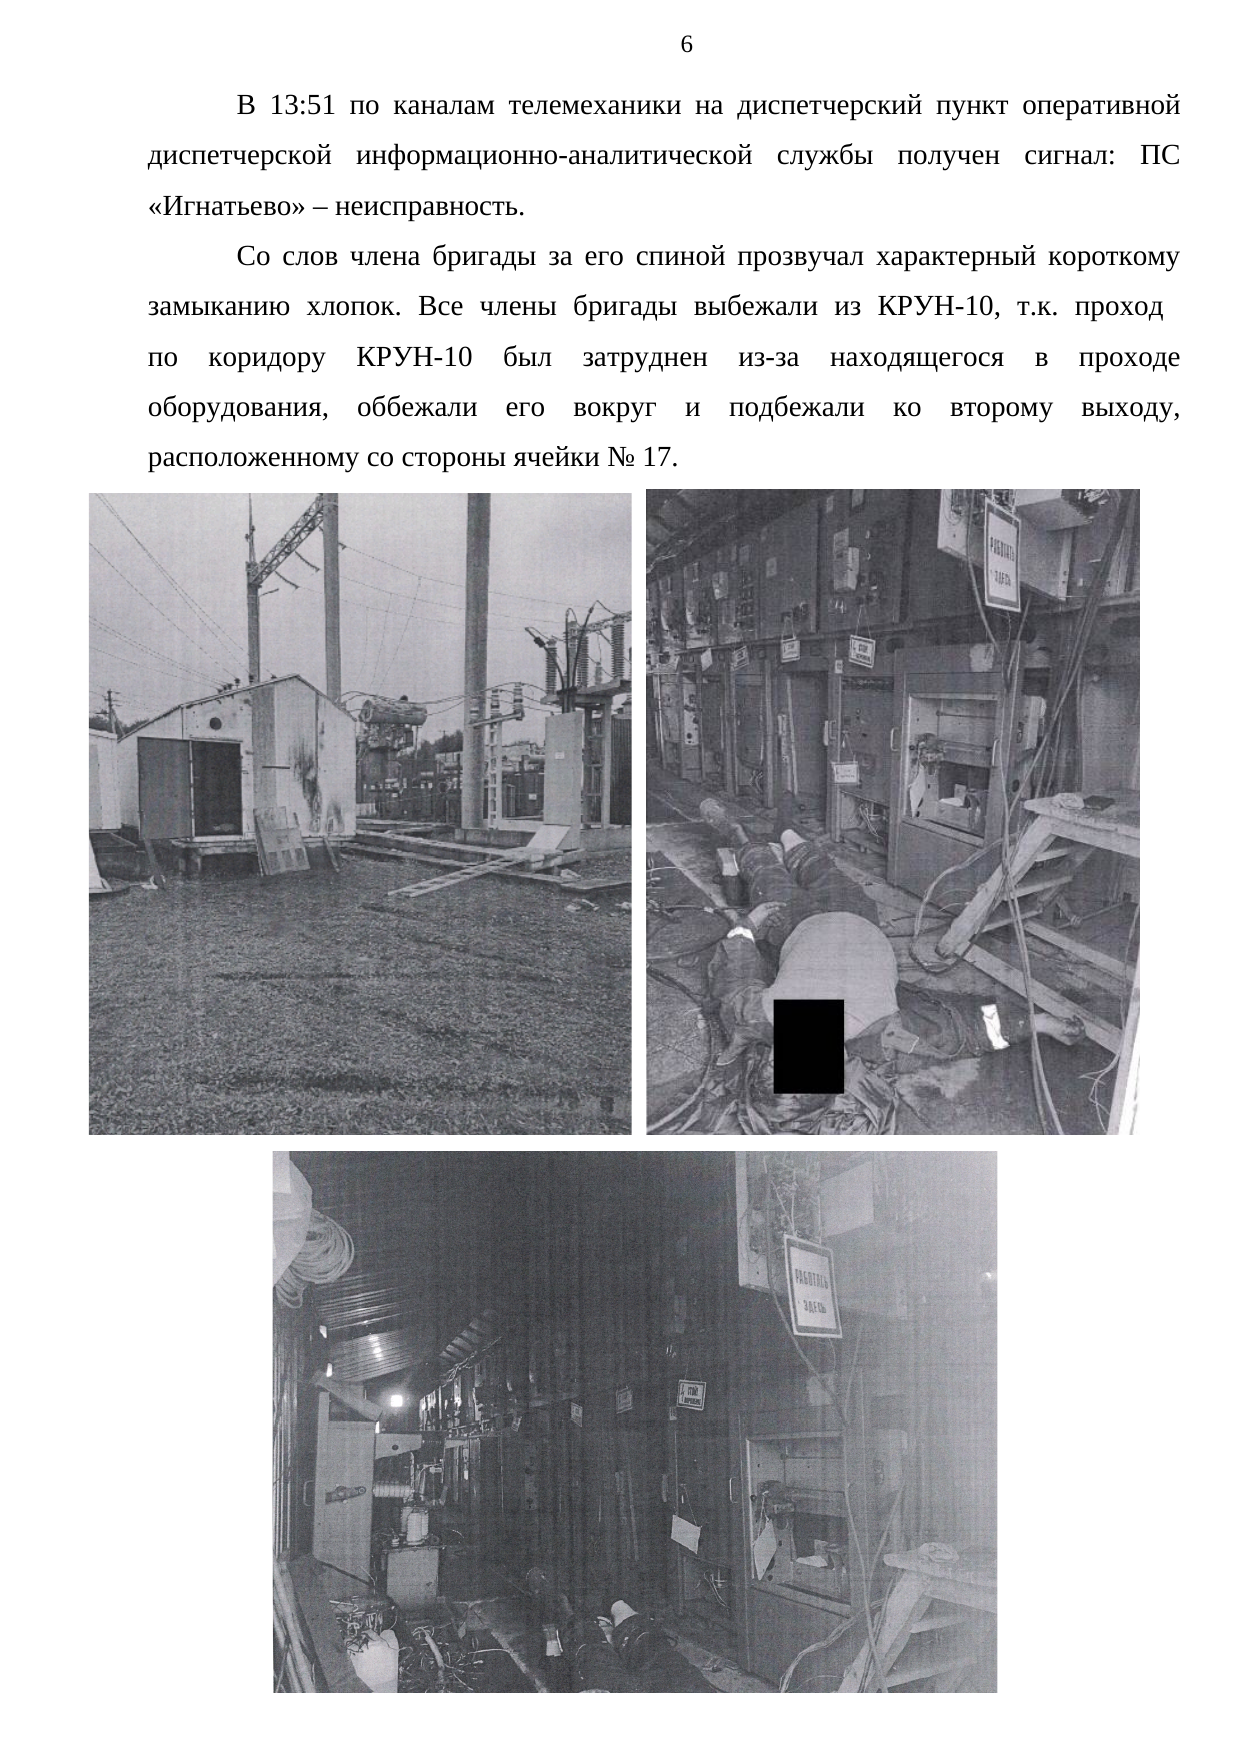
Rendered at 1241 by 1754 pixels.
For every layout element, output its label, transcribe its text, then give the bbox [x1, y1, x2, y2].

text Со слов члена бригады за его спиной прозвучал характерный короткому замыканию хлопок. Все члены бригады выбежали из КРУН-10, т.к. проход по коридору КРУН-10 был затруднен из-за находящегося в проходе оборудования, оббежали его вокруг и подбежали ко второму выходу, расположенному со стороны ячейки № 17. [148, 238, 1181, 473]
picture [646, 489, 1140, 1135]
picture [272, 1151, 998, 1693]
picture [88, 493, 632, 1135]
text В 13:51 по каналам телемеханики на диспетчерский пункт оперативной диспетчерской информационно-аналитической службы получен сигнал: ПС «Игнатьево» – неисправность. [148, 87, 1181, 221]
